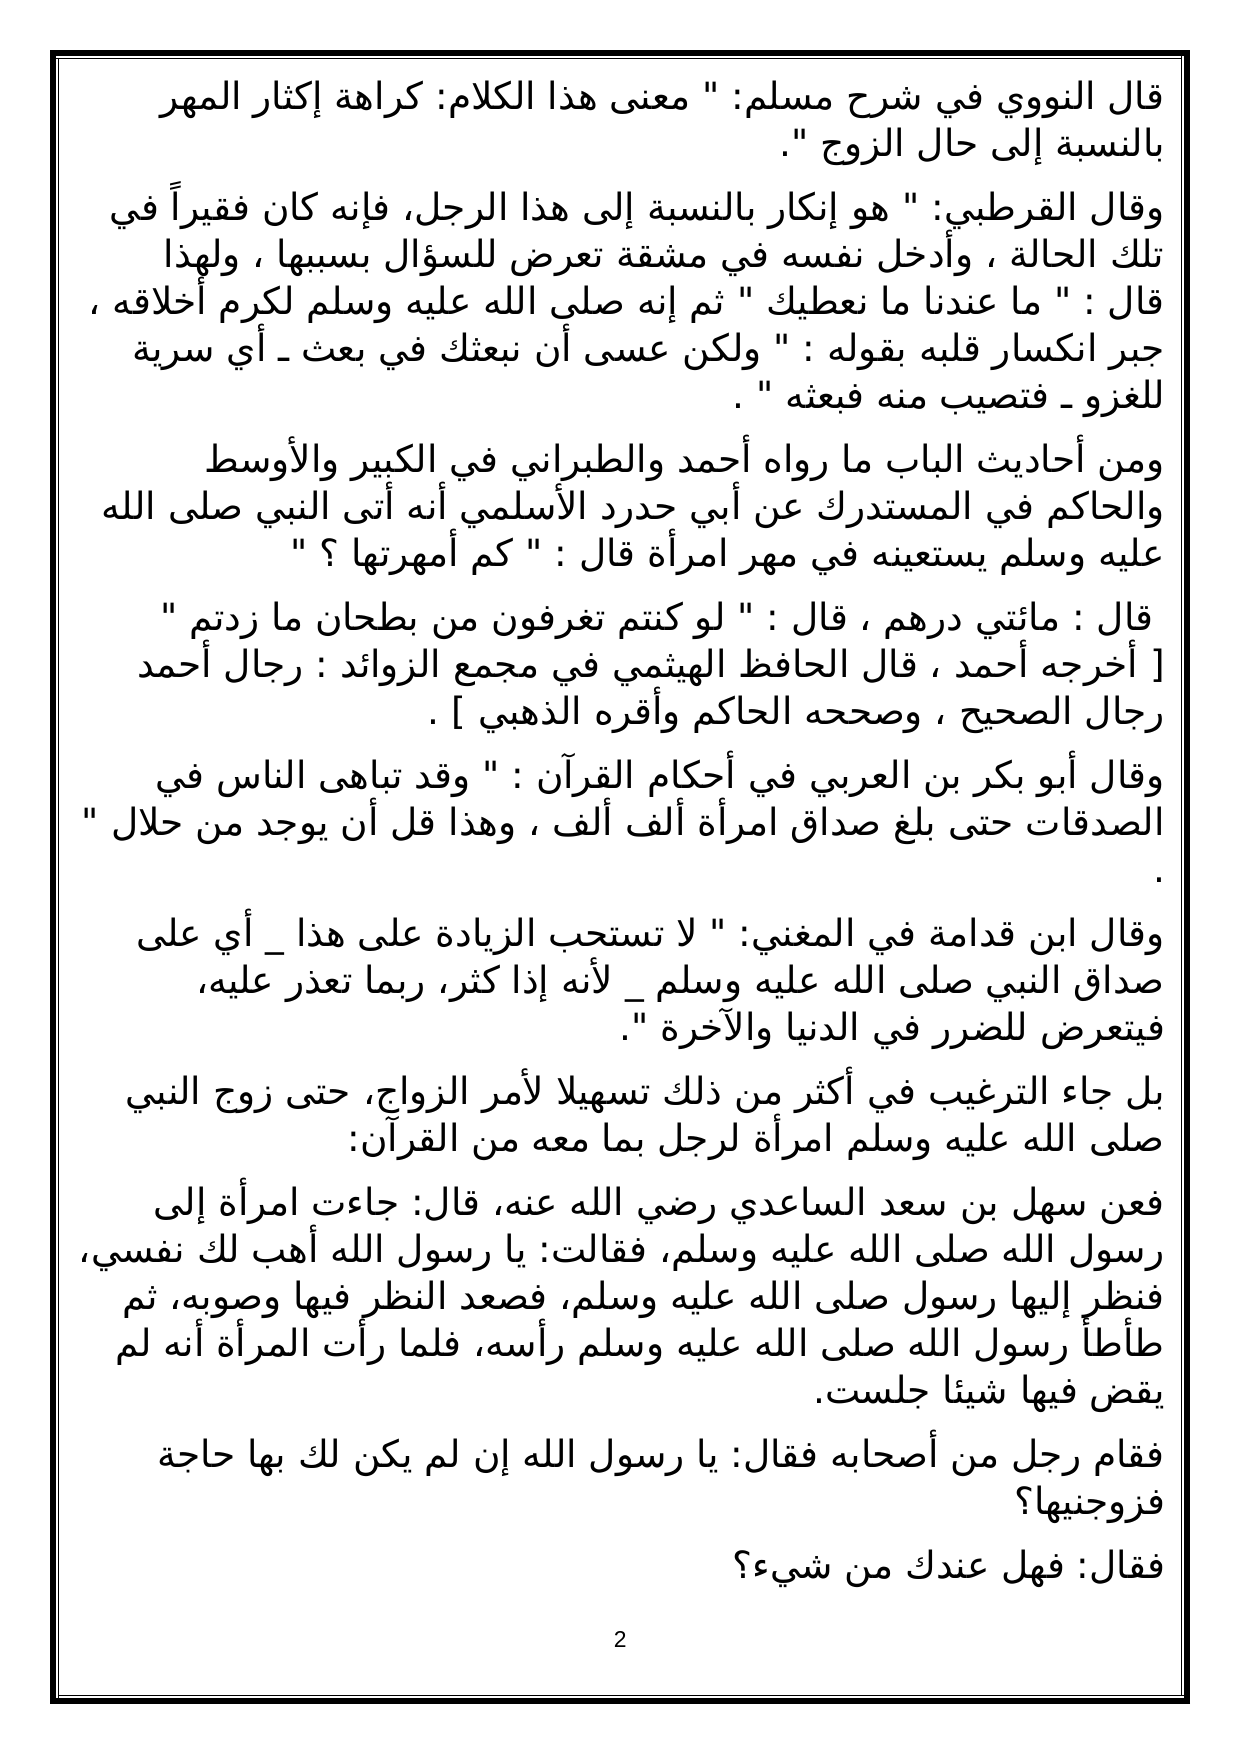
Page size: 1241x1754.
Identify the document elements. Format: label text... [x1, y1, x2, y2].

text بل جاء الترغيب في أكثر من ذلك تسهيلا لأمر الزواج، حتى زوج النبي صلى الله عليه وسلم امرأة لرجل بما معه من القرآن: [75, 1069, 1165, 1160]
text ومن أحاديث الباب ما رواه أحمد والطبراني في الكبير والأوسط والحاكم في المستدرك عن أبي حدرد الأسلمي أنه أتى النبي صلى الله عليه وسلم يستعينه في مهر امرأة قال : " كم أمهرتها ؟ " [75, 438, 1165, 576]
text فعن سهل بن سعد الساعدي رضي الله عنه، قال: جاءت امرأة إلى رسول الله صلى الله عليه وسلم، فقالت: يا رسول الله أهب لك نفسي، فنظر إليها رسول صلى الله عليه وسلم، فصعد النظر فيها وصوبه، ثم طأطأ رسول الله صلى الله عليه وسلم رأسه، فلما رأت المرأة أنه لم يقض فيها شيئا جلست. [75, 1180, 1165, 1412]
text وقال ابن قدامة في المغني: " لا تستحب الزيادة على هذا _ أي على صداق النبي صلى الله عليه وسلم _ لأنه إذا كثر، ربما تعذر عليه، فيتعرض للضرر في الدنيا والآخرة ". [75, 912, 1165, 1049]
text وقال أبو بكر بن العربي في أحكام القرآن : " وقد تباهى الناس في الصدقات حتى بلغ صداق امرأة ألف ألف ، وهذا قل أن يوجد من حلال " . [75, 754, 1165, 892]
text قال : مائتي درهم ، قال : " لو كنتم تغرفون من بطحان ما زدتم " [ أخرجه أحمد ، قال الحافظ الهيثمي في مجمع الزوائد : رجال أحمد رجال الصحيح ، وصححه الحاكم وأقره الذهبي ] . [75, 596, 1165, 734]
text وقال القرطبي: " هو إنكار بالنسبة إلى هذا الرجل، فإنه كان فقيراً في تلك الحالة ، وأدخل نفسه في مشقة تعرض للسؤال بسببها ، ولهذا قال : " ما عندنا ما نعطيك " ثم إنه صلى الله عليه وسلم لكرم أخلاقه ، جبر انكسار قلبه بقوله : " ولكن عسى أن نبعثك في بعث ـ أي سرية للغزو ـ فتصيب منه فبعثه " . [75, 186, 1165, 418]
text فقال: فهل عندك من شيء؟ [75, 1543, 1165, 1587]
text قال النووي في شرح مسلم: " معنى هذا الكلام: كراهة إكثار المهر بالنسبة إلى حال الزوج ". [75, 75, 1165, 166]
text فقام رجل من أصحابه فقال: يا رسول الله إن لم يكن لك بها حاجة فزوجنيها؟ [75, 1432, 1165, 1523]
